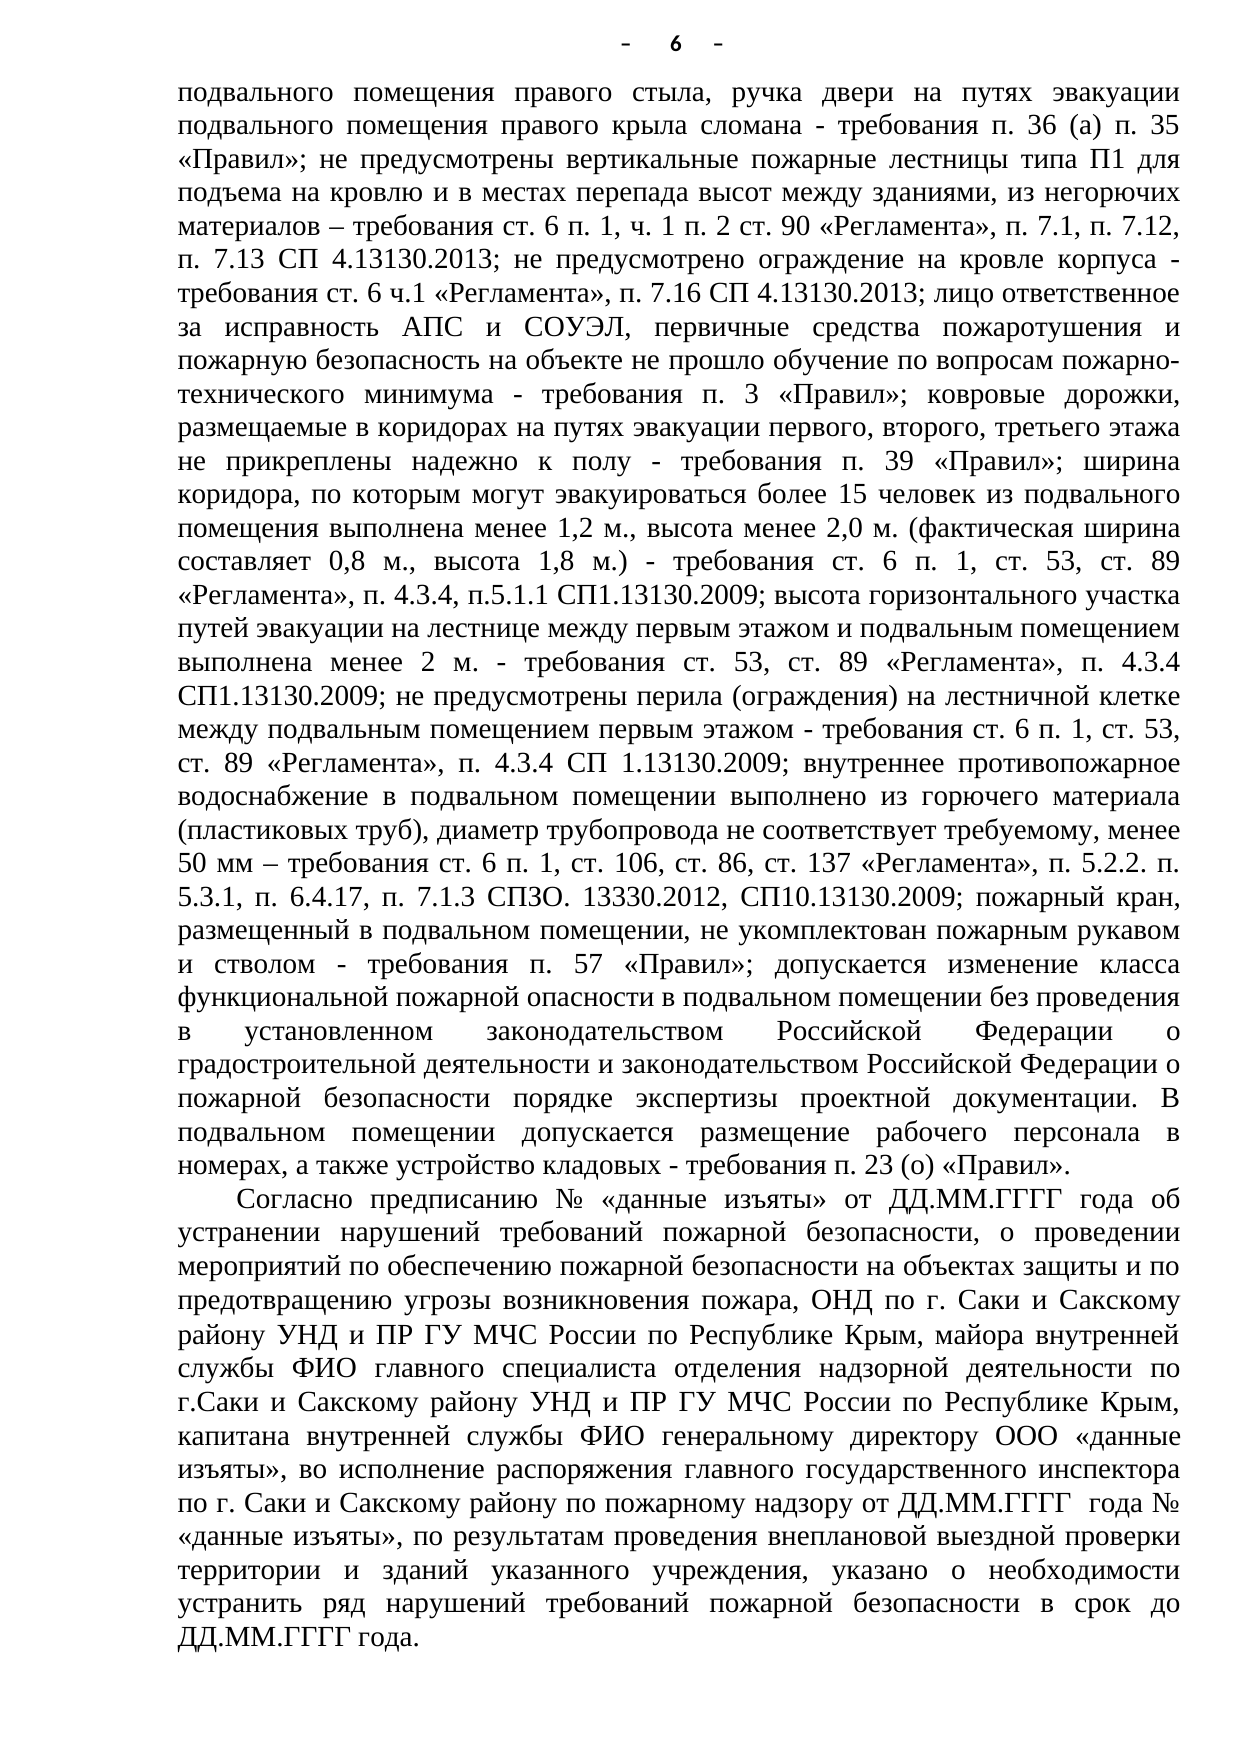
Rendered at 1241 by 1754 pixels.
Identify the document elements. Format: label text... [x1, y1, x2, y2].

text Согласно предписанию № «данные изъяты» от ДД.ММ.ГГГГ года об устранении нарушений требований пожарной безопасности, о проведении мероприятий по обеспечению пожарной безопасности на объектах защиты и по предотвращению угрозы возникновения пожара, ОНД по г. Саки и Сакскому району УНД и ПР ГУ МЧС России по Республике Крым, майора внутренней службы ФИО главного специалиста отделения надзорной деятельности по г.Саки и Сакскому району УНД и ПР ГУ МЧС России по Республике Крым, капитана внутренней службы ФИО генеральному директору ООО «данные изъяты», во исполнение распоряжения главного государственного инспектора по г. Саки и Сакскому району по пожарному надзору от ДД.ММ.ГГГГ года № «данные изъяты», по результатам проведения внеплановой выездной проверки территории и зданий указанного учреждения, указано о необходимости устранить ряд нарушений требований пожарной безопасности в срок до ДД.ММ.ГГГГ года. [177, 1181, 1181, 1652]
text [177, 74, 1181, 1181]
